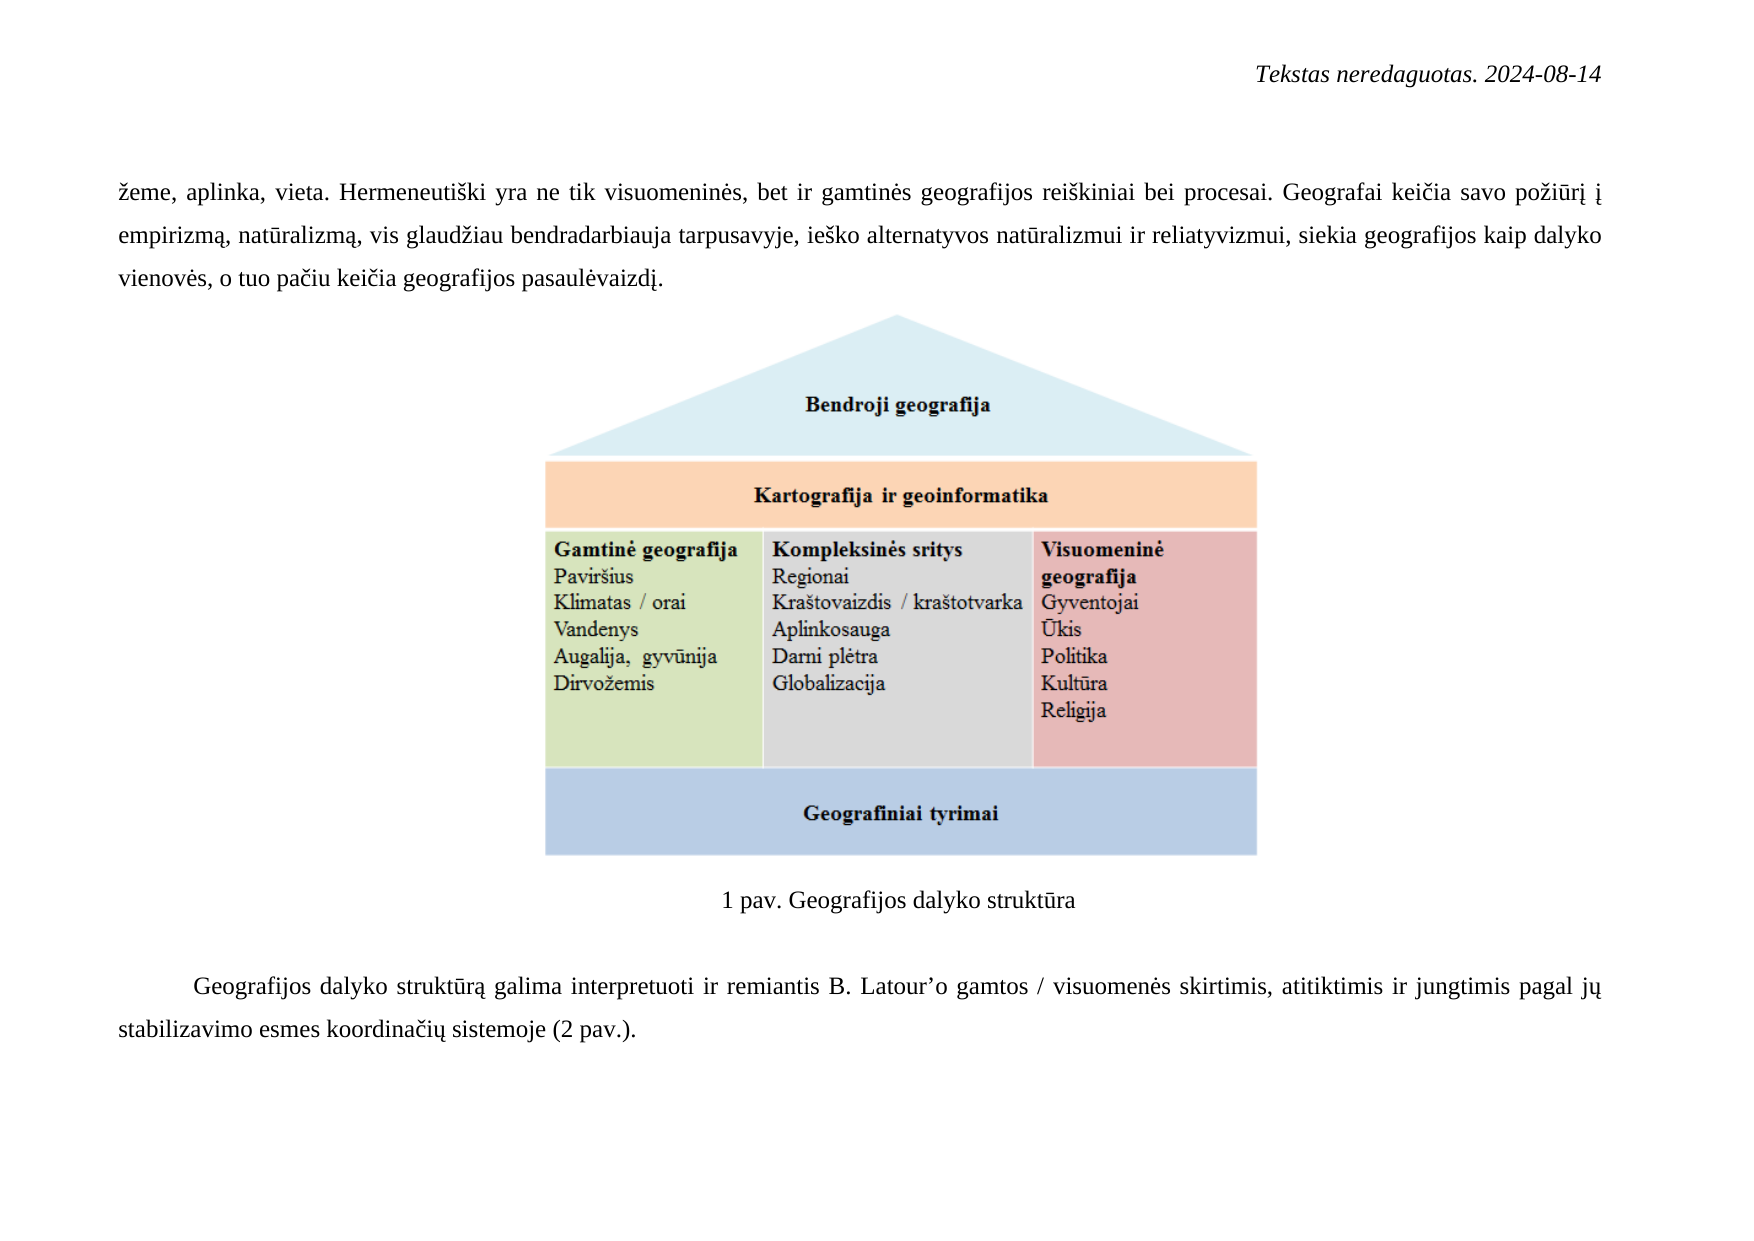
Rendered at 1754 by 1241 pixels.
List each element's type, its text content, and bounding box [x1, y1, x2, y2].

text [118, 177, 1604, 292]
text Geografijos dalyko struktūrą galima interpretuoti ir remiantis B. Latourʼo gamtos / visuomenės skirtimis, atitiktimis ir jungtimis pagal jų stabilizavimo esmes koordinačių sistemoje (2 pav.). [118, 971, 1604, 1043]
text 1 pav. Geografijos dalyko struktūra [118, 885, 1604, 914]
picture [528, 306, 1269, 871]
